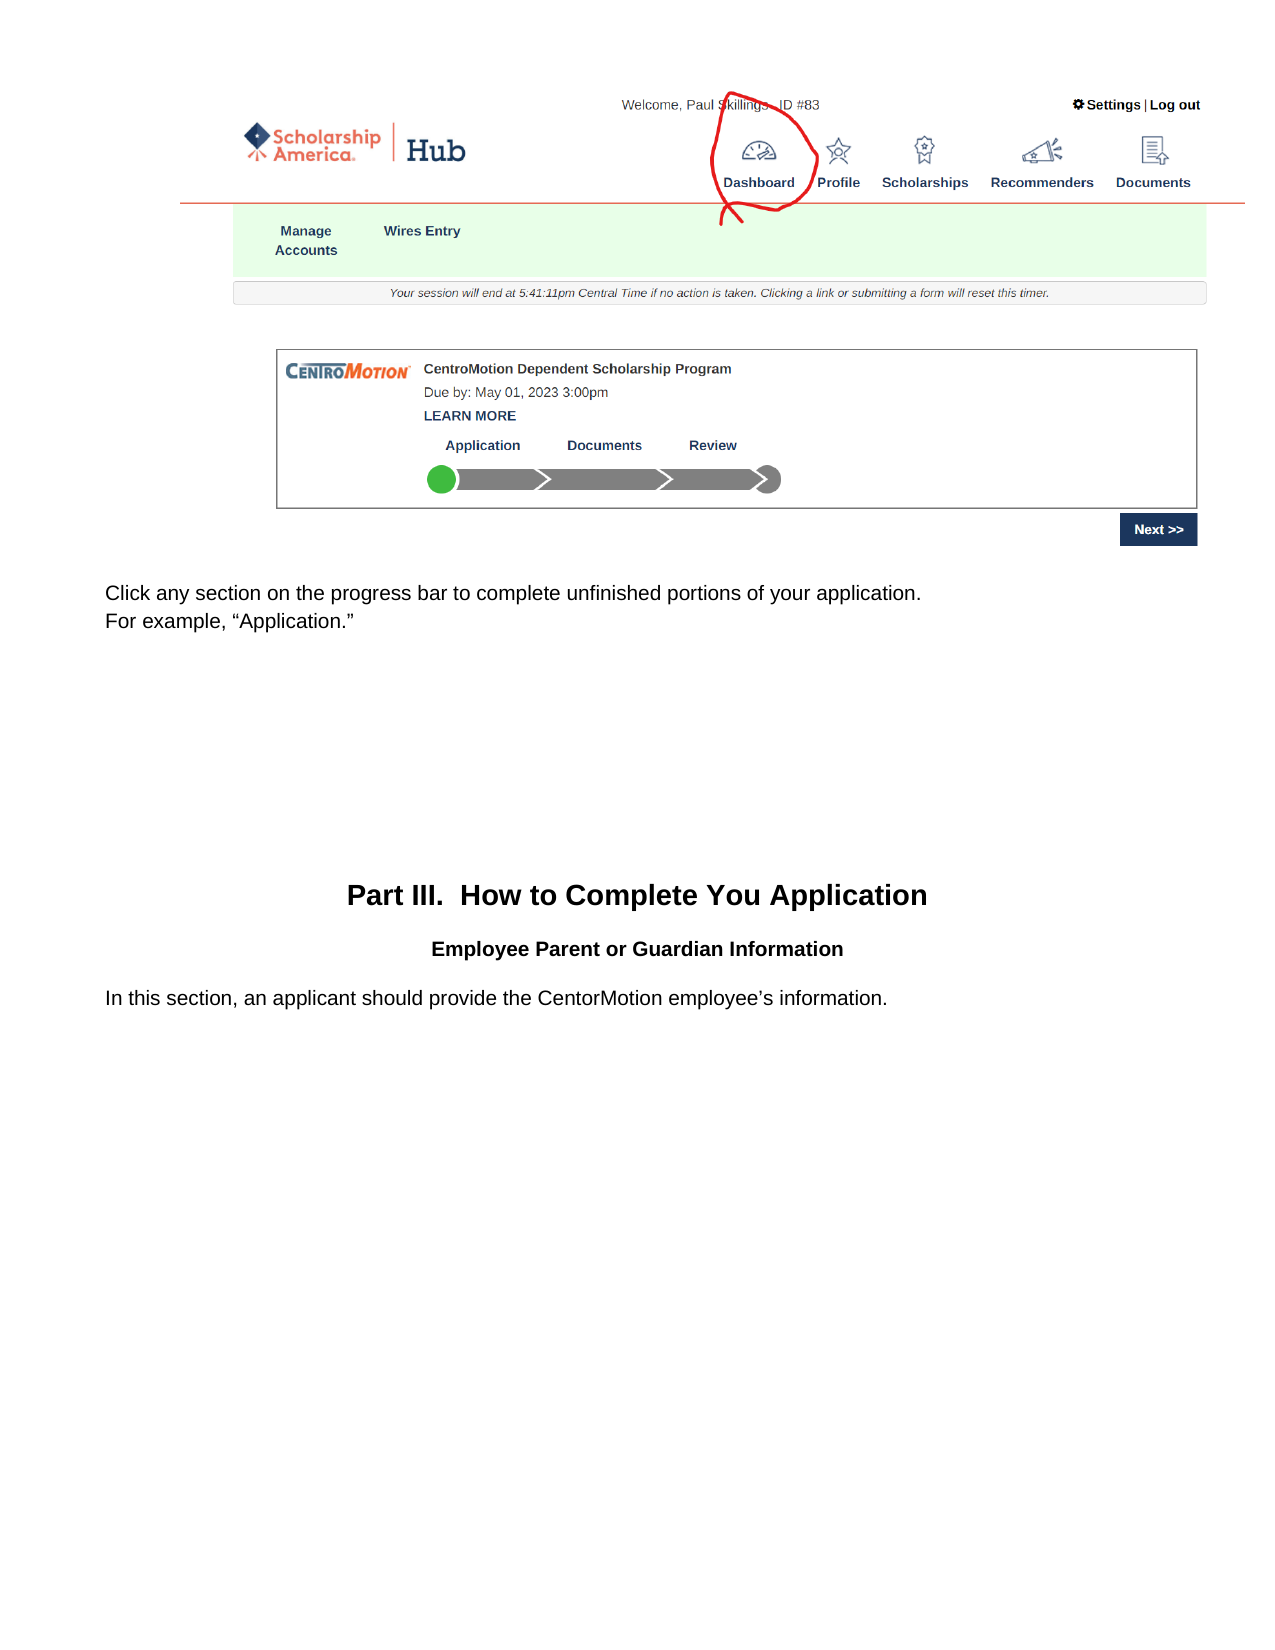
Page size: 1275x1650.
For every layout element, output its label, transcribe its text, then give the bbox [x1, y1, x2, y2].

picture [180, 90, 1245, 556]
text Part III. How to Complete You Application [105, 878, 1170, 911]
text Employee Parent or Guardian Information [105, 937, 1170, 961]
text Click any section on the progress bar to complete unfinished portions of your application. [105, 581, 1170, 605]
text In this section, an applicant should provide the CentorMotion employee’s information. [105, 985, 1170, 1009]
text For example, “Application.” [105, 608, 1170, 632]
